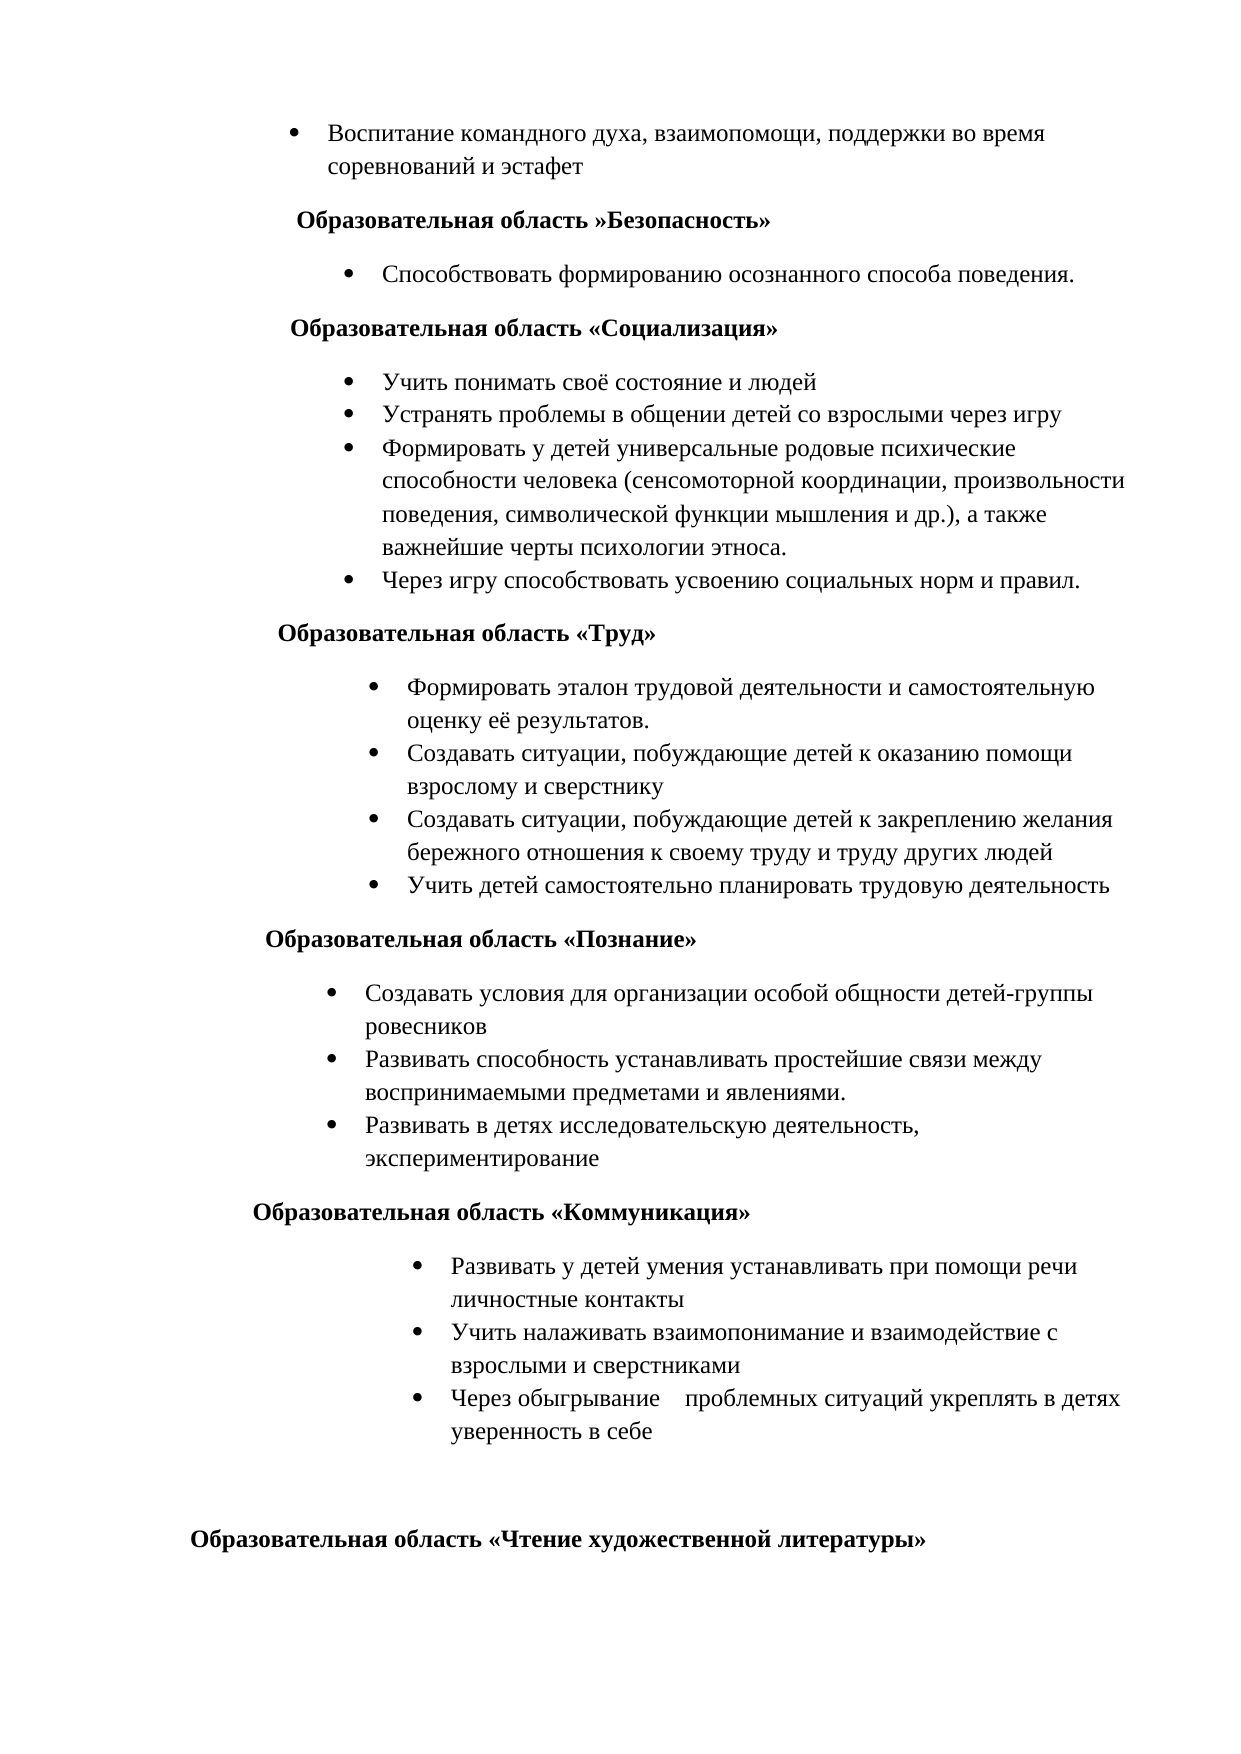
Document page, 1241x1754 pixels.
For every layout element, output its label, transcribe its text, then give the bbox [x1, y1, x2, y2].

text Образовательная область «Чтение художественной литературы» [177, 1524, 1152, 1553]
list Устранять проблемы в общении детей со взрослыми через игру [344, 399, 1152, 428]
list Формировать у детей универсальные родовые психические способности человека (сенсомоторной координации, произвольности поведения, символической функции мышления и др.), а также важнейшие черты психологии этноса. [344, 433, 1152, 560]
list Развивать у детей умения устанавливать при помощи речи личностные контакты [413, 1251, 1152, 1313]
list Создавать ситуации, побуждающие детей к закреплению желания бережного отношения к своему труду и труду других людей [369, 804, 1152, 866]
list Учить детей самостоятельно планировать трудовую деятельность [369, 871, 1152, 899]
list Воспитание командного духа, взаимопомощи, поддержки во время соревнований и эстафет [290, 118, 1152, 180]
list Через игру способствовать усвоению социальных норм и правил. [344, 565, 1152, 593]
list Через обыгрывание проблемных ситуаций укреплять в детях уверенность в себе [413, 1383, 1152, 1445]
list Развивать способность устанавливать простейшие связи между воспринимаемыми предметами и явлениями. [327, 1044, 1152, 1106]
list Способствовать формированию осознанного способа поведения. [344, 259, 1152, 288]
list Создавать ситуации, побуждающие детей к оказанию помощи взрослому и сверстнику [369, 738, 1152, 800]
list Учить понимать своё состояние и людей [344, 367, 1152, 395]
text Образовательная область »Безопасность» [177, 205, 1152, 234]
list Учить налаживать взаимопонимание и взаимодействие с взрослыми и сверстниками [413, 1317, 1152, 1379]
list Создавать условия для организации особой общности детей-группы ровесников [327, 978, 1152, 1040]
text Образовательная область «Познание» [177, 924, 1152, 953]
list Формировать эталон трудовой деятельности и самостоятельную оценку её результатов. [369, 672, 1152, 734]
text Образовательная область «Социализация» [177, 313, 1152, 341]
list Развивать в детях исследовательскую деятельность, экспериментирование [327, 1110, 1152, 1172]
text Образовательная область «Коммуникация» [177, 1197, 1152, 1226]
text Образовательная область «Труд» [177, 618, 1152, 647]
